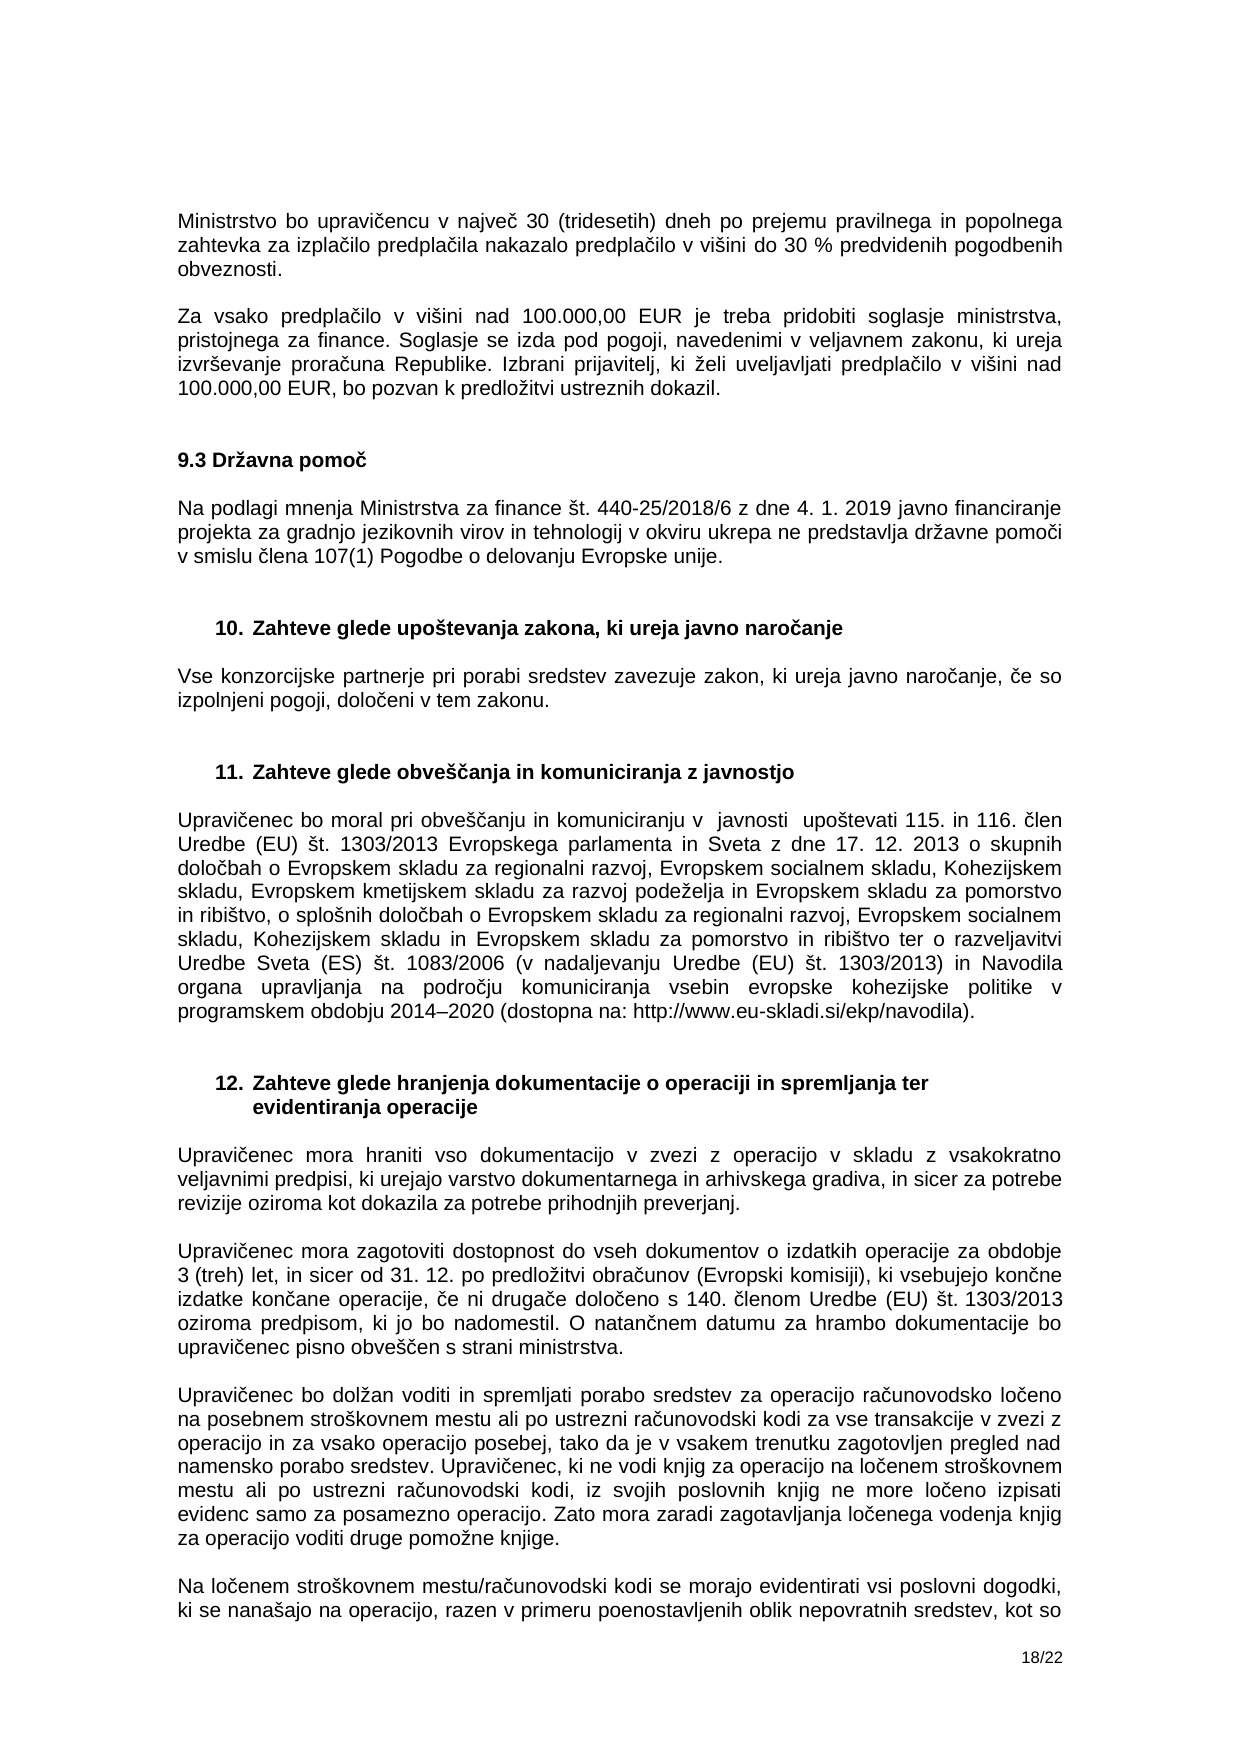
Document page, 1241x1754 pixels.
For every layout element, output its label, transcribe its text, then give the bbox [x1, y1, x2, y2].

text Upravičenec bo dolžan voditi in spremljati porabo sredstev za operacijo računovodsko ločeno na posebnem stroškovnem mestu ali po ustrezni računovodski kodi za vse transakcije v zvezi z operacijo in za vsako operacijo posebej, tako da je v vsakem trenutku zagotovljen pregled nad namensko porabo sredstev. Upravičenec, ki ne vodi knjig za operacijo na ločenem stroškovnem mestu ali po ustrezni računovodski kodi, iz svojih poslovnih knjig ne more ločeno izpisati evidenc samo za posamezno operacijo. Zato mora zaradi zagotavljanja ločenega vodenja knjig za operacijo voditi druge pomožne knjige. [177, 1382, 1063, 1550]
text Za vsako predplačilo v višini nad 100.000,00 EUR je treba pridobiti soglasje ministrstva, pristojnega za finance. Soglasje se izda pod pogoji, navedenimi v veljavnem zakonu, ki ureja izvrševanje proračuna Republike. Izbrani prijavitelj, ki želi uveljavljati predplačilo v višini nad 100.000,00 EUR, bo pozvan k predložitvi ustreznih dokazil. [177, 304, 1063, 400]
text Upravičenec mora zagotoviti dostopnost do vseh dokumentov o izdatkih operacije za obdobje 3 (treh) let, in sicer od 31. 12. po predložitvi obračunov (Evropski komisiji), ki vsebujejo končne izdatke končane operacije, če ni drugače določeno s 140. členom Uredbe (EU) št. 1303/2013 oziroma predpisom, ki jo bo nadomestil. O natančnem datumu za hrambo dokumentacije bo upravičenec pisno obveščen s strani ministrstva. [177, 1239, 1063, 1358]
text Upravičenec bo moral pri obveščanju in komuniciranju v javnosti upoštevati 115. in 116. člen Uredbe (EU) št. 1303/2013 Evropskega parlamenta in Sveta z dne 17. 12. 2013 o skupnih določbah o Evropskem skladu za regionalni razvoj, Evropskem socialnem skladu, Kohezijskem skladu, Evropskem kmetijskem skladu za razvoj podeželja in Evropskem skladu za pomorstvo in ribištvo, o splošnih določbah o Evropskem skladu za regionalni razvoj, Evropskem socialnem skladu, Kohezijskem skladu in Evropskem skladu za pomorstvo in ribištvo ter o razveljavitvi Uredbe Sveta (ES) št. 1083/2006 (v nadaljevanju Uredbe (EU) št. 1303/2013) in Navodila organa upravljanja na področju komuniciranja vsebin evropske kohezijske politike v programskem obdobju 2014–2020 (dostopna na: http://www.eu-skladi.si/ekp/navodila). [177, 807, 1063, 1023]
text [177, 1574, 1063, 1622]
list Zahteve glede hranjenja dokumentacije o operaciji in spremljanja ter evidentiranja operacije [215, 1071, 1063, 1119]
list Zahteve glede upoštevanja zakona, ki ureja javno naročanje [215, 616, 1063, 640]
text 9.3 Državna pomoč [177, 448, 1063, 472]
text Vse konzorcijske partnerje pri porabi sredstev zavezuje zakon, ki ureja javno naročanje, če so izpolnjeni pogoji, določeni v tem zakonu. [177, 664, 1063, 712]
text Upravičenec mora hraniti vso dokumentacijo v zvezi z operacijo v skladu z vsakokratno veljavnimi predpisi, ki urejajo varstvo dokumentarnega in arhivskega gradiva, in sicer za potrebe revizije oziroma kot dokazila za potrebe prihodnjih preverjanj. [177, 1143, 1063, 1215]
list Zahteve glede obveščanja in komuniciranja z javnostjo [215, 759, 1063, 783]
text Na podlagi mnenja Ministrstva za finance št. 440-25/2018/6 z dne 4. 1. 2019 javno financiranje projekta za gradnjo jezikovnih virov in tehnologij v okviru ukrepa ne predstavlja državne pomoči v smislu člena 107(1) Pogodbe o delovanju Evropske unije. [177, 496, 1063, 568]
text Ministrstvo bo upravičencu v največ 30 (tridesetih) dneh po prejemu pravilnega in popolnega zahtevka za izplačilo predplačila nakazalo predplačilo v višini do 30 % predvidenih pogodbenih obveznosti. [177, 208, 1063, 280]
